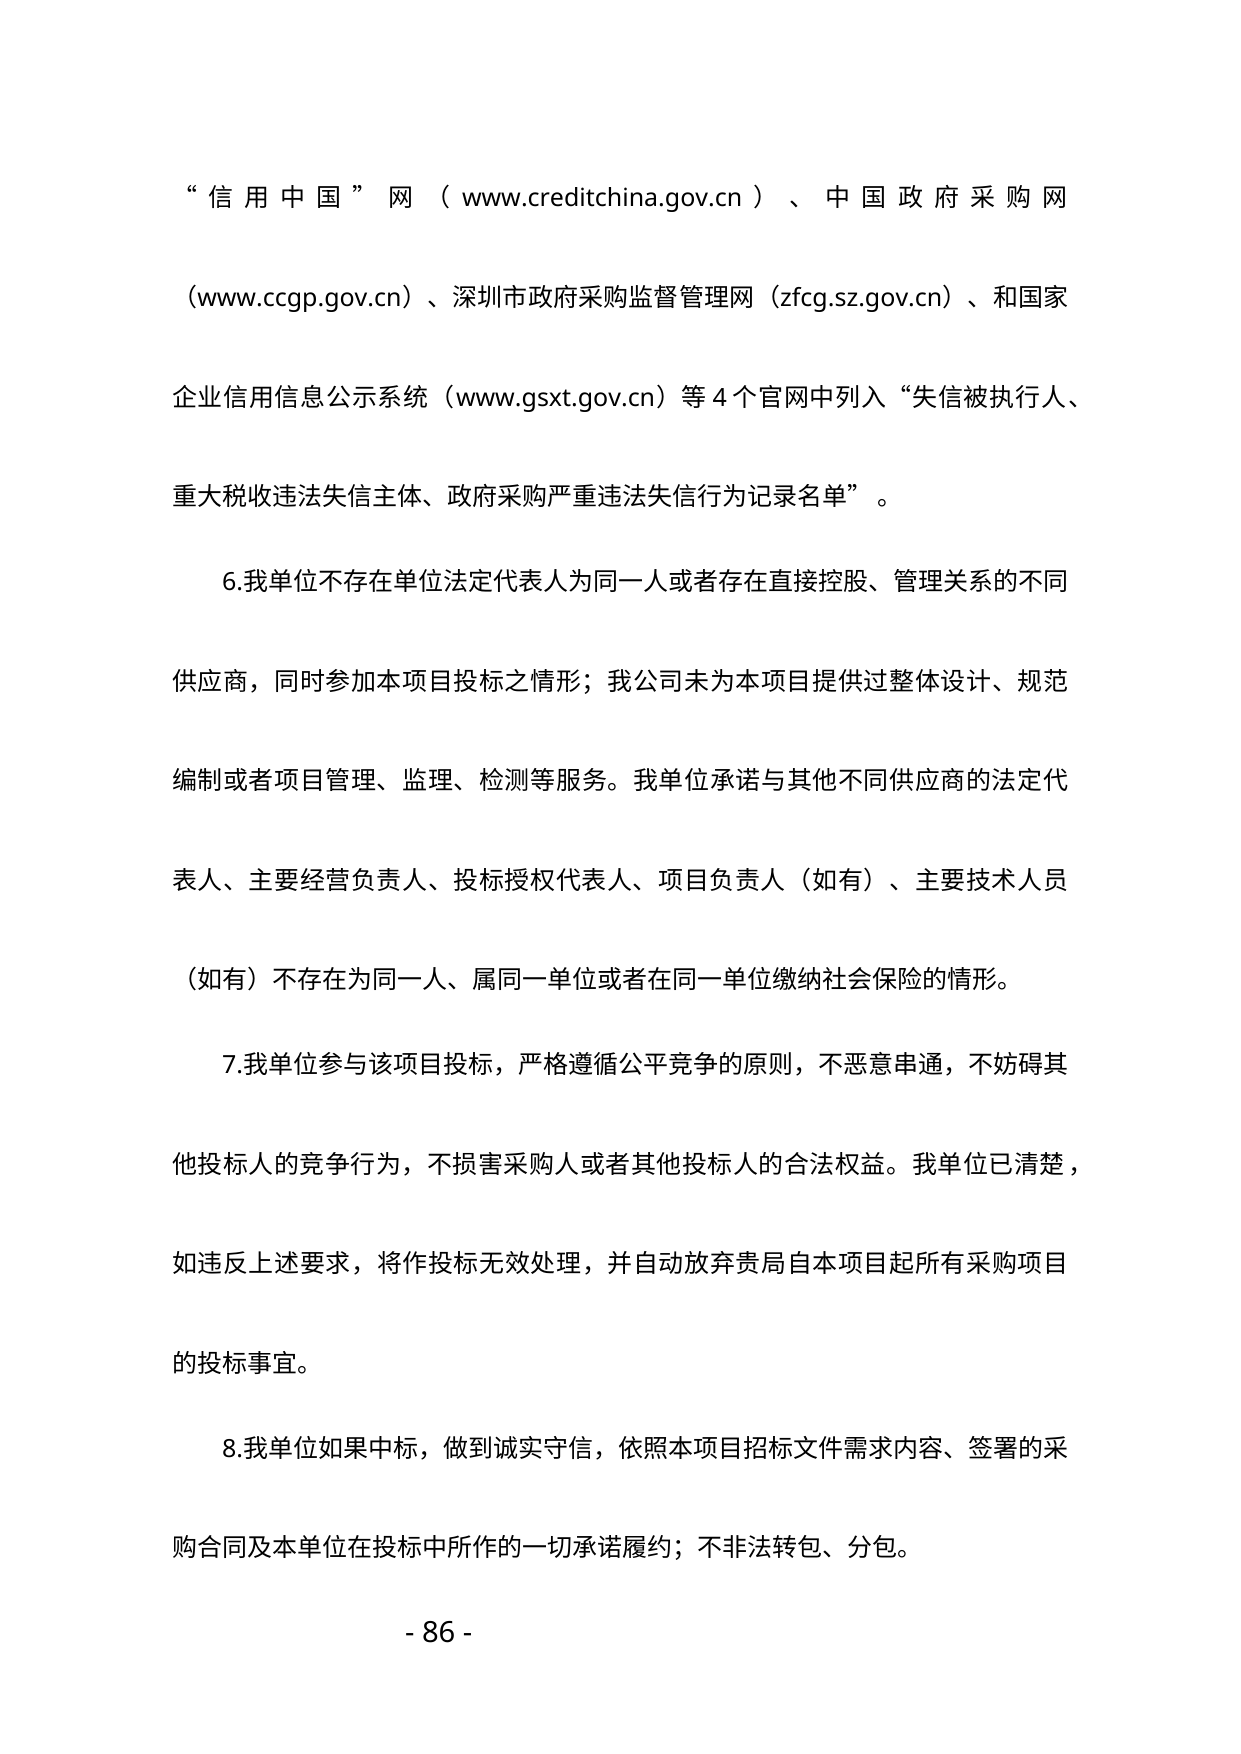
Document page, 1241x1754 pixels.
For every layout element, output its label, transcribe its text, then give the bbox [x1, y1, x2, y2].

text 8.我单位如果中标，做到诚实守信，依照本项目招标文件需求内容、签署的采购合同及本单位在投标中所作的一切承诺履约；不非法转包、分包。 [172, 1413, 1068, 1579]
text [172, 162, 1068, 528]
text 6.我单位不存在单位法定代表人为同一人或者存在直接控股、管理关系的不同供应商，同时参加本项目投标之情形；我公司未为本项目提供过整体设计、规范编制或者项目管理、监理、检测等服务。我单位承诺与其他不同供应商的法定代表人、主要经营负责人、投标授权代表人、项目负责人（如有）、主要技术人员（如有）不存在为同一人、属同一单位或者在同一单位缴纳社会保险的情形。 [172, 546, 1068, 1011]
text 7.我单位参与该项目投标，严格遵循公平竞争的原则，不恶意串通，不妨碍其他投标人的竞争行为，不损害采购人或者其他投标人的合法权益。我单位已清楚，如违反上述要求，将作投标无效处理，并自动放弃贵局自本项目起所有采购项目的投标事宜。 [172, 1029, 1068, 1395]
